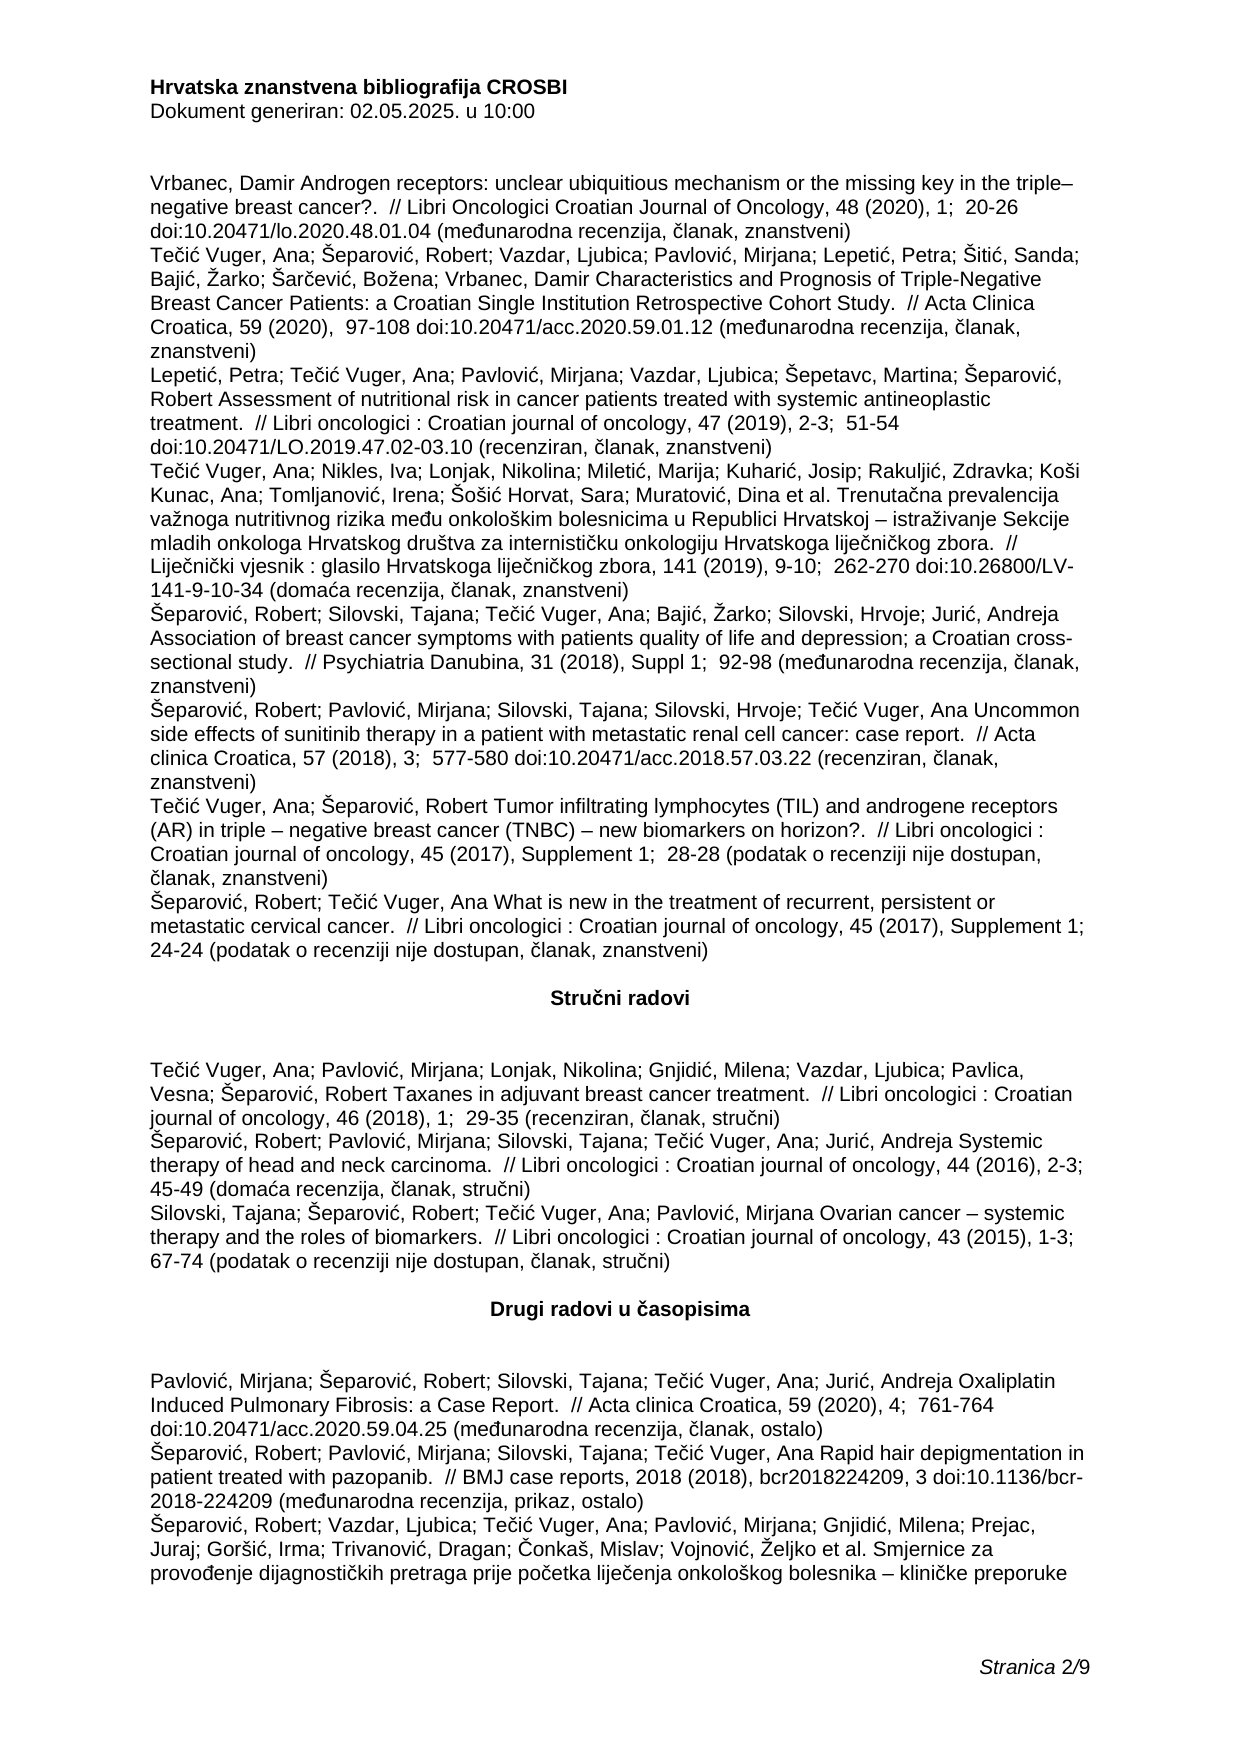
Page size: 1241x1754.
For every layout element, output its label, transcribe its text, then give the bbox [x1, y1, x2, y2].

text Tečić Vuger, Ana; Šeparović, Robert; Vazdar, Ljubica; Pavlović, Mirjana; Lepetić, Petra; Šitić, Sanda; Bajić, Žarko; Šarčević, Božena; Vrbanec, Damir [150, 243, 1090, 363]
text Šeparović, Robert; Pavlović, Mirjana; Silovski, Tajana; Tečić Vuger, Ana [150, 1441, 1090, 1513]
text Tečić Vuger, Ana; Nikles, Iva; Lonjak, Nikolina; Miletić, Marija; Kuharić, Josip; Rakuljić, Zdravka; Koši Kunac, Ana; Tomljanović, Irena; Šošić Horvat, Sara; Muratović, Dina et al. [150, 458, 1090, 602]
text Šeparović, Robert; Pavlović, Mirjana; Silovski, Tajana; Silovski, Hrvoje; Tečić Vuger, Ana [150, 698, 1090, 794]
text Lepetić, Petra; Tečić Vuger, Ana; Pavlović, Mirjana; Vazdar, Ljubica; Šepetavc, Martina; Šeparović, Robert [150, 363, 1090, 458]
text Šeparović, Robert; Pavlović, Mirjana; Silovski, Tajana; Tečić Vuger, Ana; Jurić, Andreja [150, 1129, 1090, 1201]
text Šeparović, Robert; Silovski, Tajana; Tečić Vuger, Ana; Bajić, Žarko; Silovski, Hrvoje; Jurić, Andreja [150, 602, 1090, 698]
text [150, 171, 1090, 243]
text Silovski, Tajana; Šeparović, Robert; Tečić Vuger, Ana; Pavlović, Mirjana [150, 1201, 1090, 1273]
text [150, 1513, 1090, 1584]
text Pavlović, Mirjana; Šeparović, Robert; Silovski, Tajana; Tečić Vuger, Ana; Jurić, Andreja [150, 1369, 1090, 1441]
subtitle Stručni radovi [150, 986, 1090, 1009]
text Tečić Vuger, Ana; Pavlović, Mirjana; Lonjak, Nikolina; Gnjidić, Milena; Vazdar, Ljubica; Pavlica, Vesna; Šeparović, Robert [150, 1057, 1090, 1129]
subtitle Drugi radovi u časopisima [150, 1297, 1090, 1321]
text Šeparović, Robert; Tečić Vuger, Ana [150, 890, 1090, 962]
text Tečić Vuger, Ana; Šeparović, Robert [150, 794, 1090, 890]
